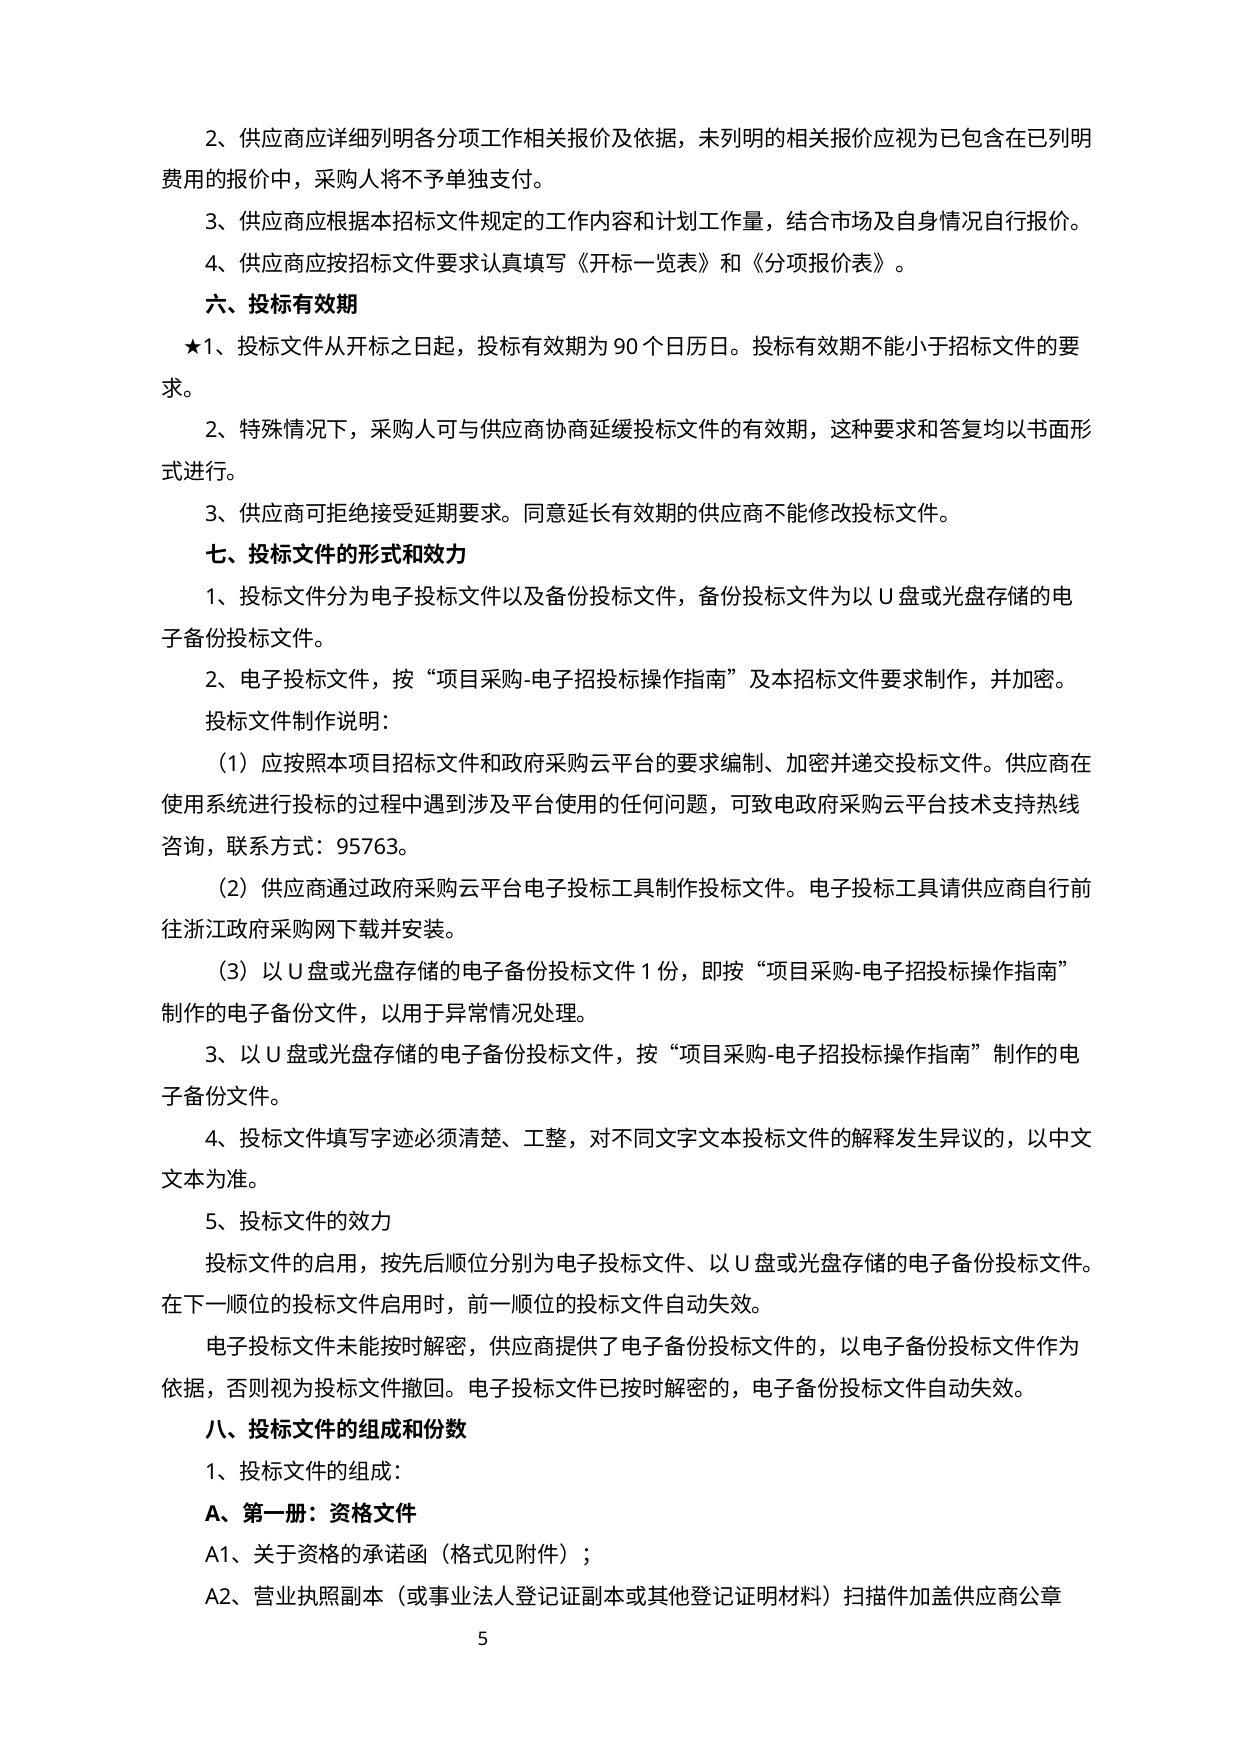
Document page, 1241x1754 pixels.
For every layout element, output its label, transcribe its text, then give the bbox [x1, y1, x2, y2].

text A1、关于资格的承诺函（格式见附件）； [161, 1529, 1094, 1571]
text 1、投标文件分为电子投标文件以及备份投标文件，备份投标文件为以U盘或光盘存储的电子备份投标文件。 [161, 571, 1094, 654]
text 4、供应商应按招标文件要求认真填写《开标一览表》和《分项报价表》。 [161, 238, 1094, 279]
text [161, 1571, 1094, 1613]
text 3、供应商可拒绝接受延期要求。同意延长有效期的供应商不能修改投标文件。 [161, 488, 1094, 529]
text 5、投标文件的效力 [161, 1196, 1094, 1238]
text 投标文件的启用，按先后顺位分别为电子投标文件、以U盘或光盘存储的电子备份投标文件。在下一顺位的投标文件启用时，前一顺位的投标文件自动失效。 [161, 1238, 1094, 1321]
text 电子投标文件未能按时解密，供应商提供了电子备份投标文件的，以电子备份投标文件作为依据，否则视为投标文件撤回。电子投标文件已按时解密的，电子备份投标文件自动失效。 [161, 1321, 1094, 1404]
text 4、投标文件填写字迹必须清楚、工整，对不同文字文本投标文件的解释发生异议的，以中文文本为准。 [161, 1113, 1094, 1196]
text ★1、投标文件从开标之日起，投标有效期为90个日历日。投标有效期不能小于招标文件的要求。 [161, 321, 1094, 404]
text 2、供应商应详细列明各分项工作相关报价及依据，未列明的相关报价应视为已包含在已列明费用的报价中，采购人将不予单独支付。 [161, 113, 1094, 196]
text 七、投标文件的形式和效力 [161, 529, 1094, 571]
text 3、供应商应根据本招标文件规定的工作内容和计划工作量，结合市场及自身情况自行报价。 [161, 196, 1094, 238]
text 投标文件制作说明： [161, 696, 1094, 738]
text A、第一册：资格文件 [161, 1488, 1094, 1529]
text （3）以U盘或光盘存储的电子备份投标文件1份，即按“项目采购-电子招投标操作指南”制作的电子备份文件，以用于异常情况处理。 [161, 946, 1094, 1029]
text 2、电子投标文件，按“项目采购-电子招投标操作指南”及本招标文件要求制作，并加密。 [161, 654, 1094, 696]
text 1、投标文件的组成： [161, 1446, 1094, 1488]
text 2、特殊情况下，采购人可与供应商协商延缓投标文件的有效期，这种要求和答复均以书面形式进行。 [161, 404, 1094, 488]
text （1）应按照本项目招标文件和政府采购云平台的要求编制、加密并递交投标文件。供应商在使用系统进行投标的过程中遇到涉及平台使用的任何问题，可致电政府采购云平台技术支持热线咨询，联系方式：95763。 [161, 738, 1094, 863]
text （2）供应商通过政府采购云平台电子投标工具制作投标文件。电子投标工具请供应商自行前往浙江政府采购网下载并安装。 [161, 863, 1094, 946]
text 八、投标文件的组成和份数 [161, 1404, 1094, 1446]
text 六、投标有效期 [161, 279, 1094, 321]
text 3、以U盘或光盘存储的电子备份投标文件，按“项目采购-电子招投标操作指南”制作的电子备份文件。 [161, 1029, 1094, 1113]
